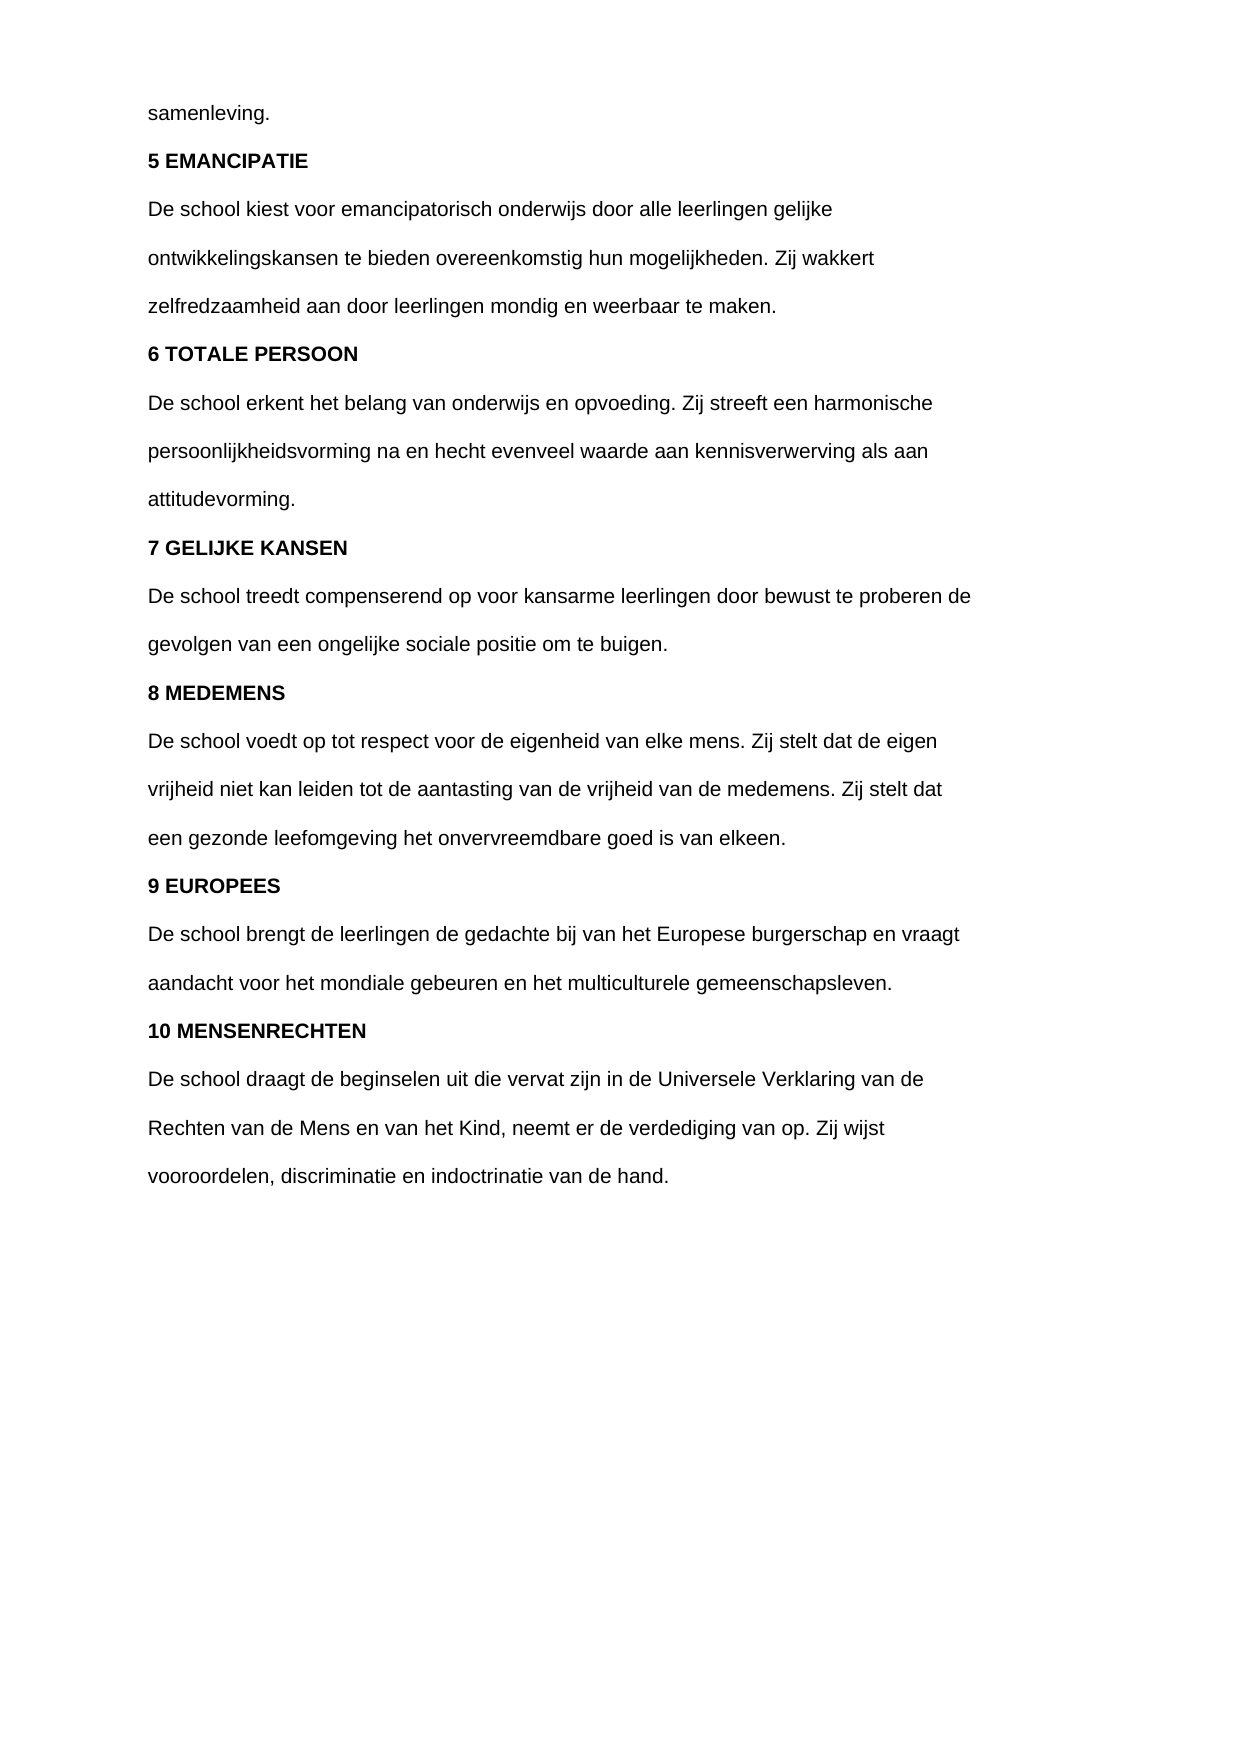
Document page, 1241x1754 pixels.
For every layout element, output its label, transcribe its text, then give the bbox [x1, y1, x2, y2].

text De school draagt de beginselen uit die vervat zijn in de Universele Verklaring van de [148, 1067, 1092, 1091]
text De school brengt de leerlingen de gedachte bij van het Europese burgerschap en vraagt [148, 922, 1092, 946]
text 10 MENSENRECHTEN [148, 1019, 1092, 1043]
text gevolgen van een ongelijke sociale positie om te buigen. [148, 632, 1092, 656]
text vooroordelen, discriminatie en indoctrinatie van de hand. [148, 1164, 1092, 1188]
text zelfredzaamheid aan door leerlingen mondig en weerbaar te maken. [148, 294, 1092, 318]
text attitudevorming. [148, 487, 1092, 511]
text ontwikkelingskansen te bieden overeenkomstig hun mogelijkheden. Zij wakkert [148, 245, 1092, 269]
text De school voedt op tot respect voor de eigenheid van elke mens. Zij stelt dat de eigen [148, 729, 1092, 753]
text 8 MEDEMENS [148, 680, 1092, 704]
text De school erkent het belang van onderwijs en opvoeding. Zij streeft een harmonische [148, 390, 1092, 414]
text 9 EUROPEES [148, 874, 1092, 898]
text 7 GELIJKE KANSEN [148, 535, 1092, 559]
text De school kiest voor emancipatorisch onderwijs door alle leerlingen gelijke [148, 197, 1092, 221]
text 5 EMANCIPATIE [148, 149, 1092, 173]
text persoonlijkheidsvorming na en hecht evenveel waarde aan kennisverwerving als aan [148, 439, 1092, 463]
text De school treedt compenserend op voor kansarme leerlingen door bewust te proberen de [148, 584, 1092, 608]
text aandacht voor het mondiale gebeuren en het multiculturele gemeenschapsleven. [148, 970, 1092, 994]
text 6 TOTALE PERSOON [148, 342, 1092, 366]
text Rechten van de Mens en van het Kind, neemt er de verdediging van op. Zij wijst [148, 1115, 1092, 1139]
text samenleving. [148, 100, 1092, 124]
text vrijheid niet kan leiden tot de aantasting van de vrijheid van de medemens. Zij stelt dat [148, 777, 1092, 801]
text een gezonde leefomgeving het onvervreemdbare goed is van elkeen. [148, 825, 1092, 849]
